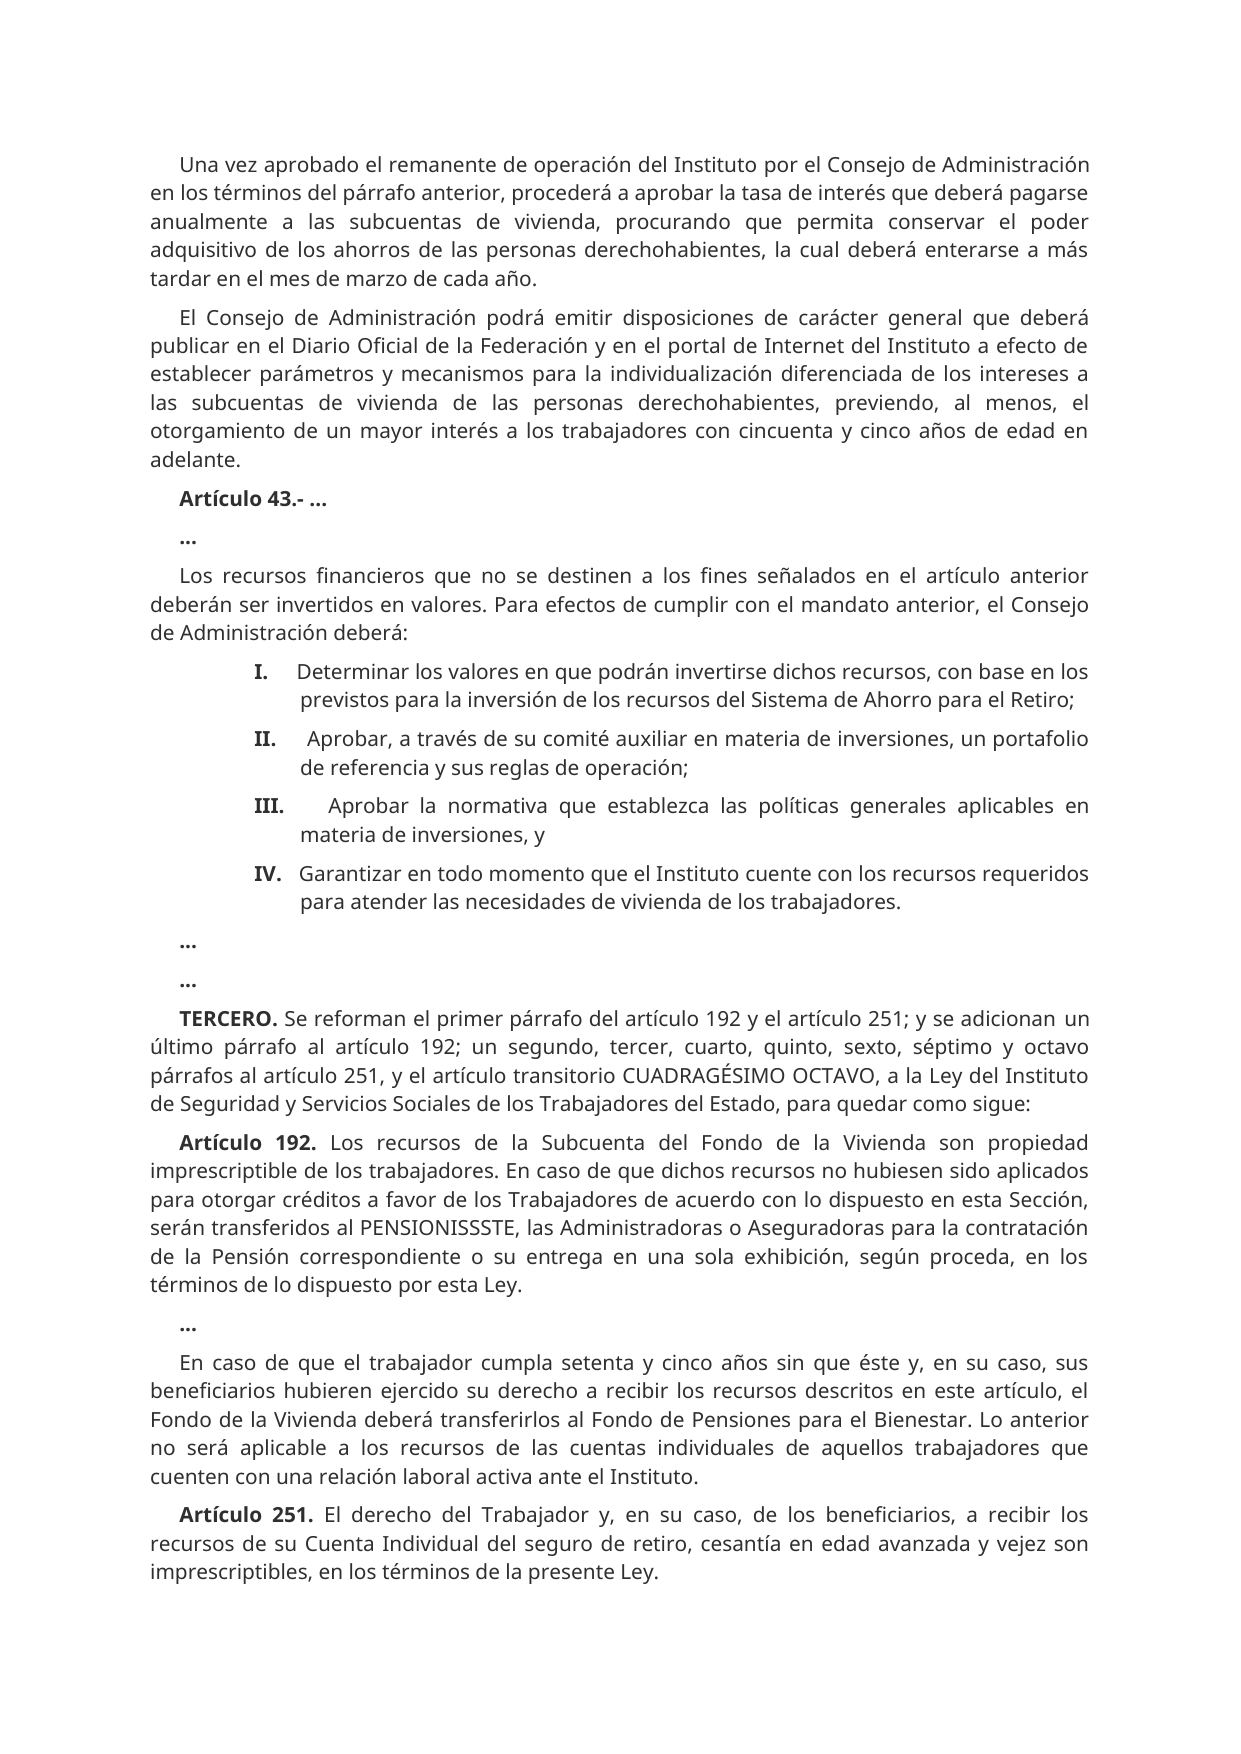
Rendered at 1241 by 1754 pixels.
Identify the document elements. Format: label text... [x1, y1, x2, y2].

text IV. Garantizar en todo momento que el Instituto cuente con los recursos requeridos para atender las necesidades de vivienda de los trabajadores. [254, 859, 1090, 916]
text Una vez aprobado el remanente de operación del Instituto por el Consejo de Administración en los términos del párrafo anterior, procederá a aprobar la tasa de interés que deberá pagarse anualmente a las subcuentas de vivienda, procurando que permita conservar el poder adquisitivo de los ahorros de las personas derechohabientes, la cual deberá enterarse a más tardar en el mes de marzo de cada año. [150, 150, 1090, 292]
text Los recursos financieros que no se destinen a los fines señalados en el artículo anterior deberán ser invertidos en valores. Para efectos de cumplir con el mandato anterior, el Consejo de Administración deberá: [150, 561, 1090, 647]
text ... [150, 522, 1090, 551]
text Artículo 43.- ... [150, 484, 1090, 512]
text TERCERO. Se reforman el primer párrafo del artículo 192 y el artículo 251; y se adicionan un último párrafo al artículo 192; un segundo, tercer, cuarto, quinto, sexto, séptimo y octavo párrafos al artículo 251, y el artículo transitorio CUADRAGÉSIMO OCTAVO, a la Ley del Instituto de Seguridad y Servicios Sociales de los Trabajadores del Estado, para quedar como sigue: [150, 1004, 1090, 1118]
text II. Aprobar, a través de su comité auxiliar en materia de inversiones, un portafolio de referencia y sus reglas de operación; [254, 724, 1090, 781]
text ... [150, 965, 1090, 993]
text I. Determinar los valores en que podrán invertirse dichos recursos, con base en los previstos para la inversión de los recursos del Sistema de Ahorro para el Retiro; [254, 657, 1090, 714]
text En caso de que el trabajador cumpla setenta y cinco años sin que éste y, en su caso, sus beneficiarios hubieren ejercido su derecho a recibir los recursos descritos en este artículo, el Fondo de la Vivienda deberá transferirlos al Fondo de Pensiones para el Bienestar. Lo anterior no será aplicable a los recursos de las cuentas individuales de aquellos trabajadores que cuenten con una relación laboral activa ante el Instituto. [150, 1348, 1090, 1490]
text ... [150, 1309, 1090, 1338]
text El Consejo de Administración podrá emitir disposiciones de carácter general que deberá publicar en el Diario Oficial de la Federación y en el portal de Internet del Instituto a efecto de establecer parámetros y mecanismos para la individualización diferenciada de los intereses a las subcuentas de vivienda de las personas derechohabientes, previendo, al menos, el otorgamiento de un mayor interés a los trabajadores con cincuenta y cinco años de edad en adelante. [150, 303, 1090, 473]
text III. Aprobar la normativa que establezca las políticas generales aplicables en materia de inversiones, y [254, 792, 1090, 848]
text Artículo 251. El derecho del Trabajador y, en su caso, de los beneficiarios, a recibir los recursos de su Cuenta Individual del seguro de retiro, cesantía en edad avanzada y vejez son imprescriptibles, en los términos de la presente Ley. [150, 1501, 1090, 1586]
text Artículo 192. Los recursos de la Subcuenta del Fondo de la Vivienda son propiedad imprescriptible de los trabajadores. En caso de que dichos recursos no hubiesen sido aplicados para otorgar créditos a favor de los Trabajadores de acuerdo con lo dispuesto en esta Sección, serán transferidos al PENSIONISSSTE, las Administradoras o Aseguradoras para la contratación de la Pensión correspondiente o su entrega en una sola exhibición, según proceda, en los términos de lo dispuesto por esta Ley. [150, 1128, 1090, 1299]
text ... [150, 926, 1090, 955]
